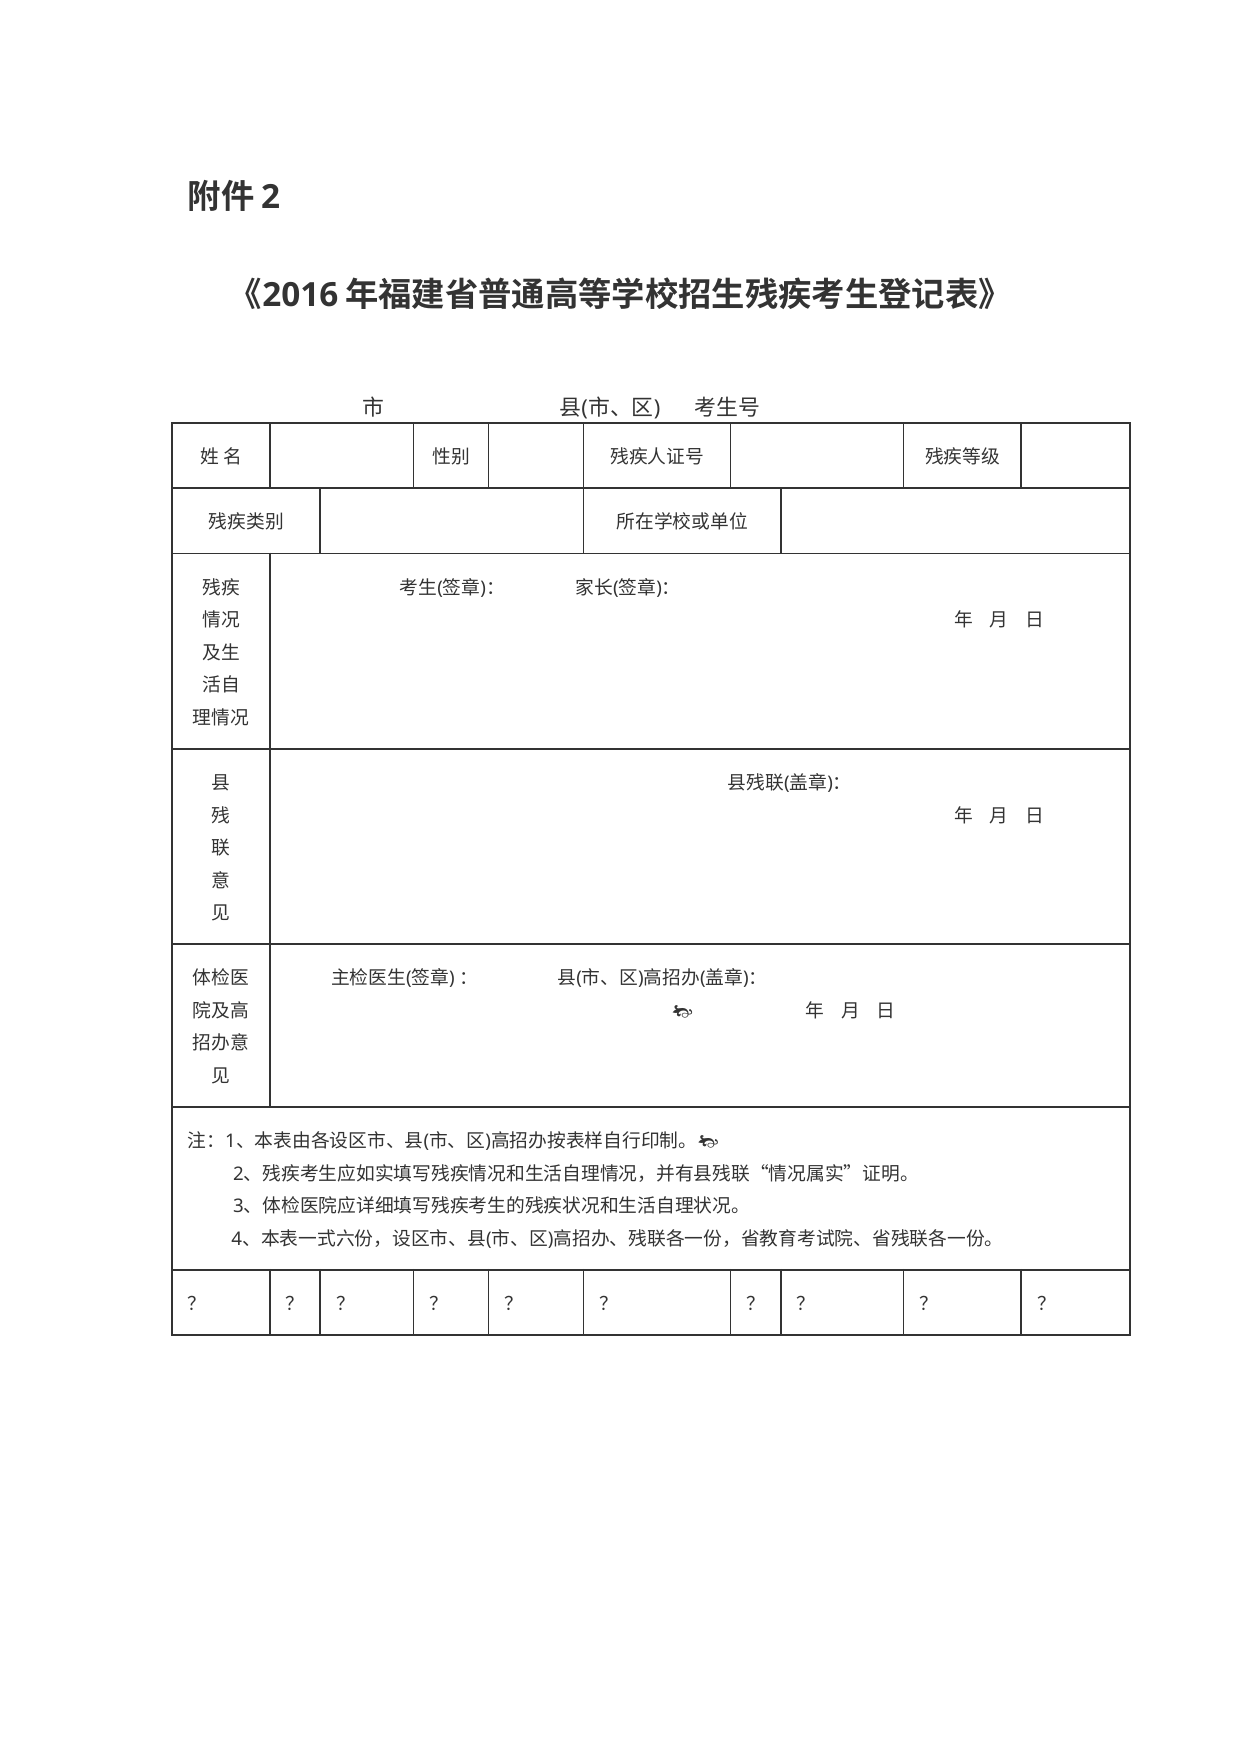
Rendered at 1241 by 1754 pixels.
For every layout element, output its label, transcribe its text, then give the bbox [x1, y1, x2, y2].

text 《2016年福建省普通高等学校招生残疾考生登记表》 [187, 259, 1053, 324]
table_cell 县 残 联 意 见 [173, 750, 269, 943]
table_cell 所在学校或单位 [584, 489, 780, 553]
table_cell [782, 489, 1129, 553]
table_cell ？ [731, 1271, 780, 1334]
table_cell ？ [904, 1271, 1020, 1334]
table_header 残疾等级 [904, 424, 1020, 487]
table_cell ？ [271, 1271, 319, 1334]
table_cell ？ [584, 1271, 730, 1334]
table_cell ？ [414, 1271, 488, 1334]
text 市 县(市、区) 考生号 [187, 389, 1053, 422]
table_header 姓 名 [173, 424, 269, 487]
table_cell 主检医生(签章) ： 县(市、区)高招办(盖章)：  年 月 日 [271, 945, 1129, 1106]
table_cell ？ [1022, 1271, 1129, 1334]
text 附件2 [187, 162, 1053, 227]
table_header [271, 424, 413, 487]
table_cell ？ [782, 1271, 903, 1334]
table_cell 考生(签章)： 家长(签章)： 年 月 日 [271, 554, 1129, 748]
table_cell 体检医院及高招办意见 [173, 945, 269, 1106]
table_header [1022, 424, 1129, 487]
table_cell 残疾 情况 及生 活自 理情况 [173, 554, 269, 748]
table_cell [321, 489, 583, 553]
table_cell ？ [489, 1271, 583, 1334]
table_cell 残疾类别 [173, 489, 319, 553]
table_cell 注：1、本表由各设区市、县(市、区)高招办按表样自行印制。 2、残疾考生应如实填写残疾情况和生活自理情况，并有县残联“情况属实”证明。 3、体检医院应详细填写残疾考生的残疾状况和生活自理状况。 4、本表一式六份，设区市、县(市、区)高招办、残联各一份，省教育考试院、省残联各一份。 [173, 1108, 1129, 1269]
table_cell ？ [321, 1271, 413, 1334]
table_header [731, 424, 903, 487]
table_cell 县残联(盖章)： 年 月 日 [271, 750, 1129, 943]
table_header 性别 [414, 424, 488, 487]
table_header [489, 424, 583, 487]
table_header 残疾人证号 [584, 424, 730, 487]
table_cell ？ [173, 1271, 269, 1334]
